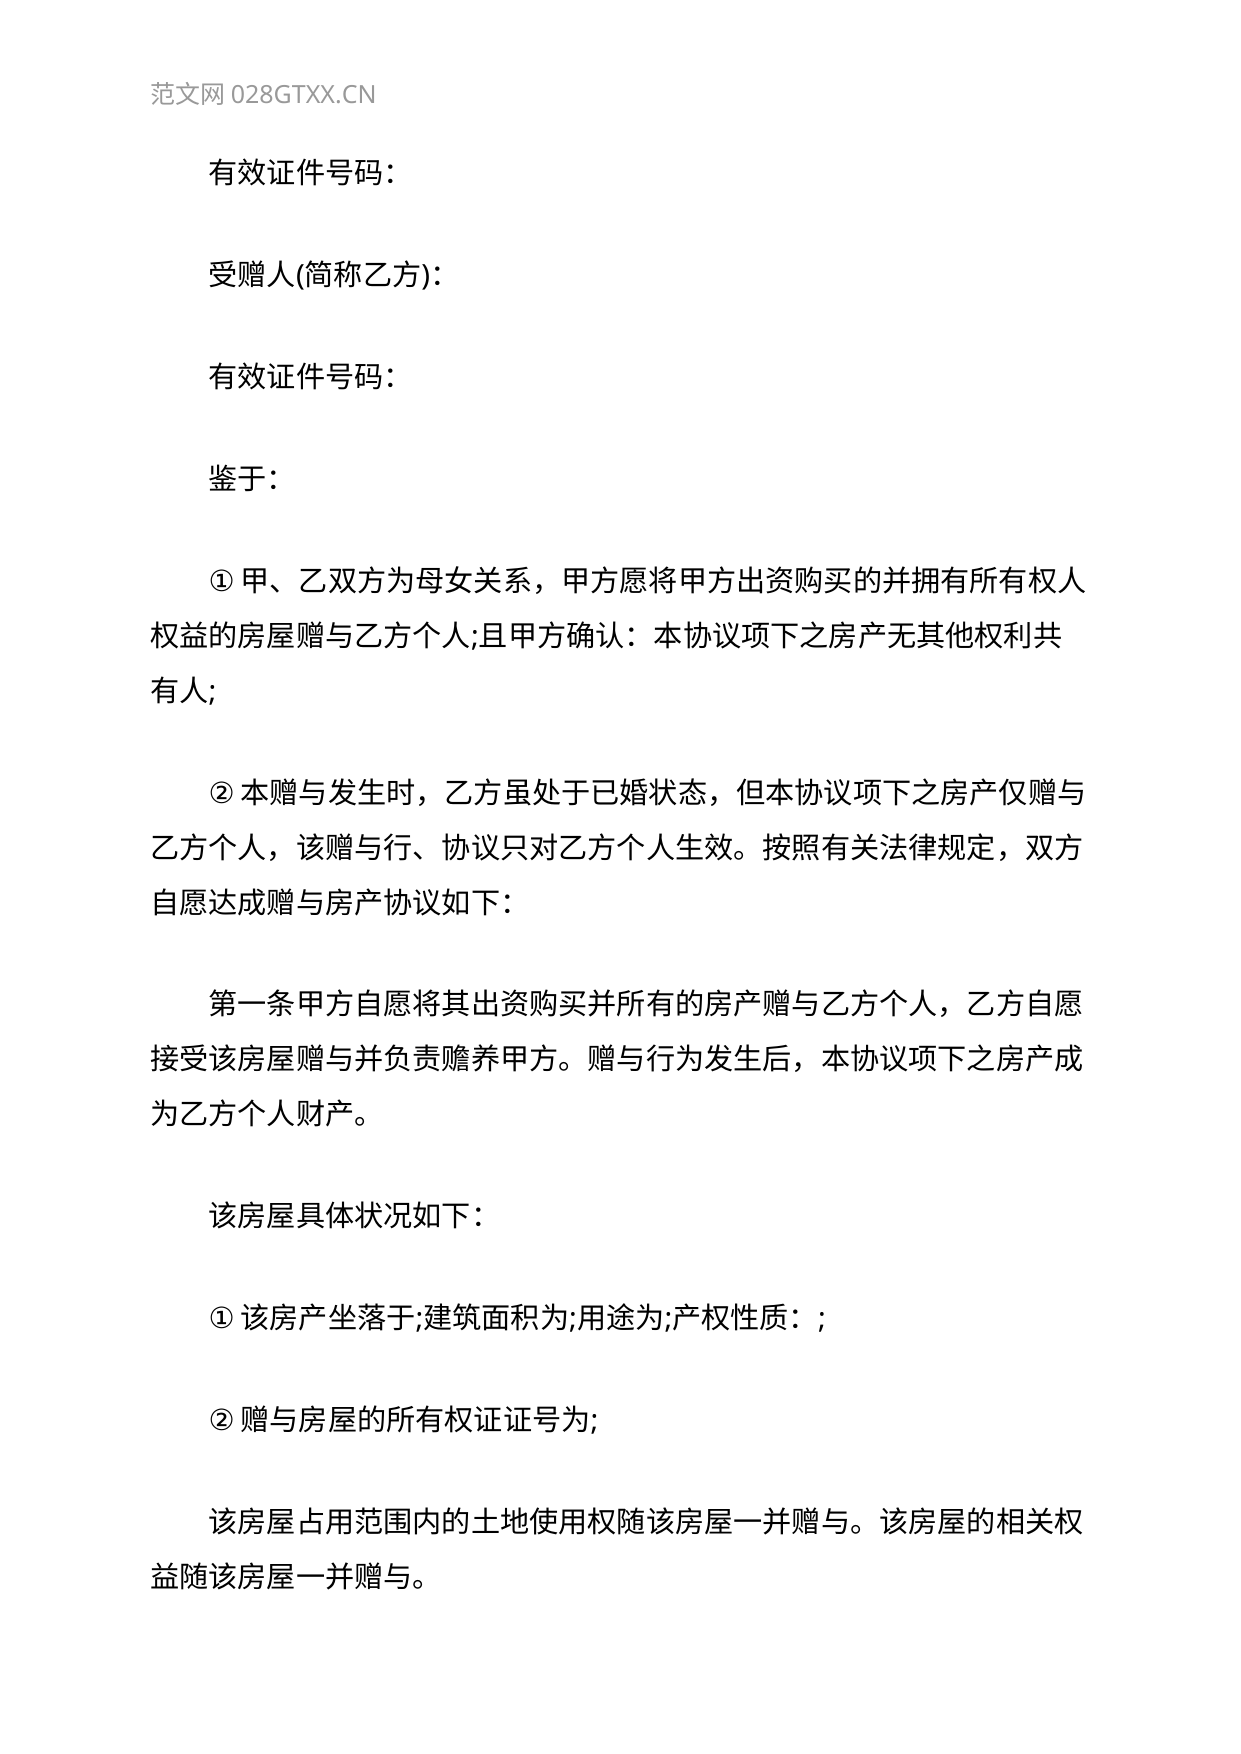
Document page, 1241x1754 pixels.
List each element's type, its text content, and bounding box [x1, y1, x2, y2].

text 受赠人(简称乙方)： [150, 252, 1090, 294]
text ①甲、乙双方为母女关系，甲方愿将甲方出资购买的并拥有所有权人权益的房屋赠与乙方个人;且甲方确认：本协议项下之房产无其他权利共有人; [150, 557, 1090, 710]
text ②本赠与发生时，乙方虽处于已婚状态，但本协议项下之房产仅赠与乙方个人，该赠与行、协议只对乙方个人生效。按照有关法律规定，双方自愿达成赠与房产协议如下： [150, 769, 1090, 921]
text 第一条甲方自愿将其出资购买并所有的房产赠与乙方个人，乙方自愿接受该房屋赠与并负责赡养甲方。赠与行为发生后，本协议项下之房产成为乙方个人财产。 [150, 981, 1090, 1133]
text 该房屋占用范围内的土地使用权随该房屋一并赠与。该房屋的相关权益随该房屋一并赠与。 [150, 1498, 1090, 1595]
text 鉴于： [150, 456, 1090, 498]
text 有效证件号码： [150, 354, 1090, 396]
text ①该房产坐落于;建筑面积为;用途为;产权性质：; [150, 1294, 1090, 1337]
text 有效证件号码： [150, 150, 1090, 192]
text ②赠与房屋的所有权证证号为; [150, 1396, 1090, 1439]
text 该房屋具体状况如下： [150, 1192, 1090, 1235]
